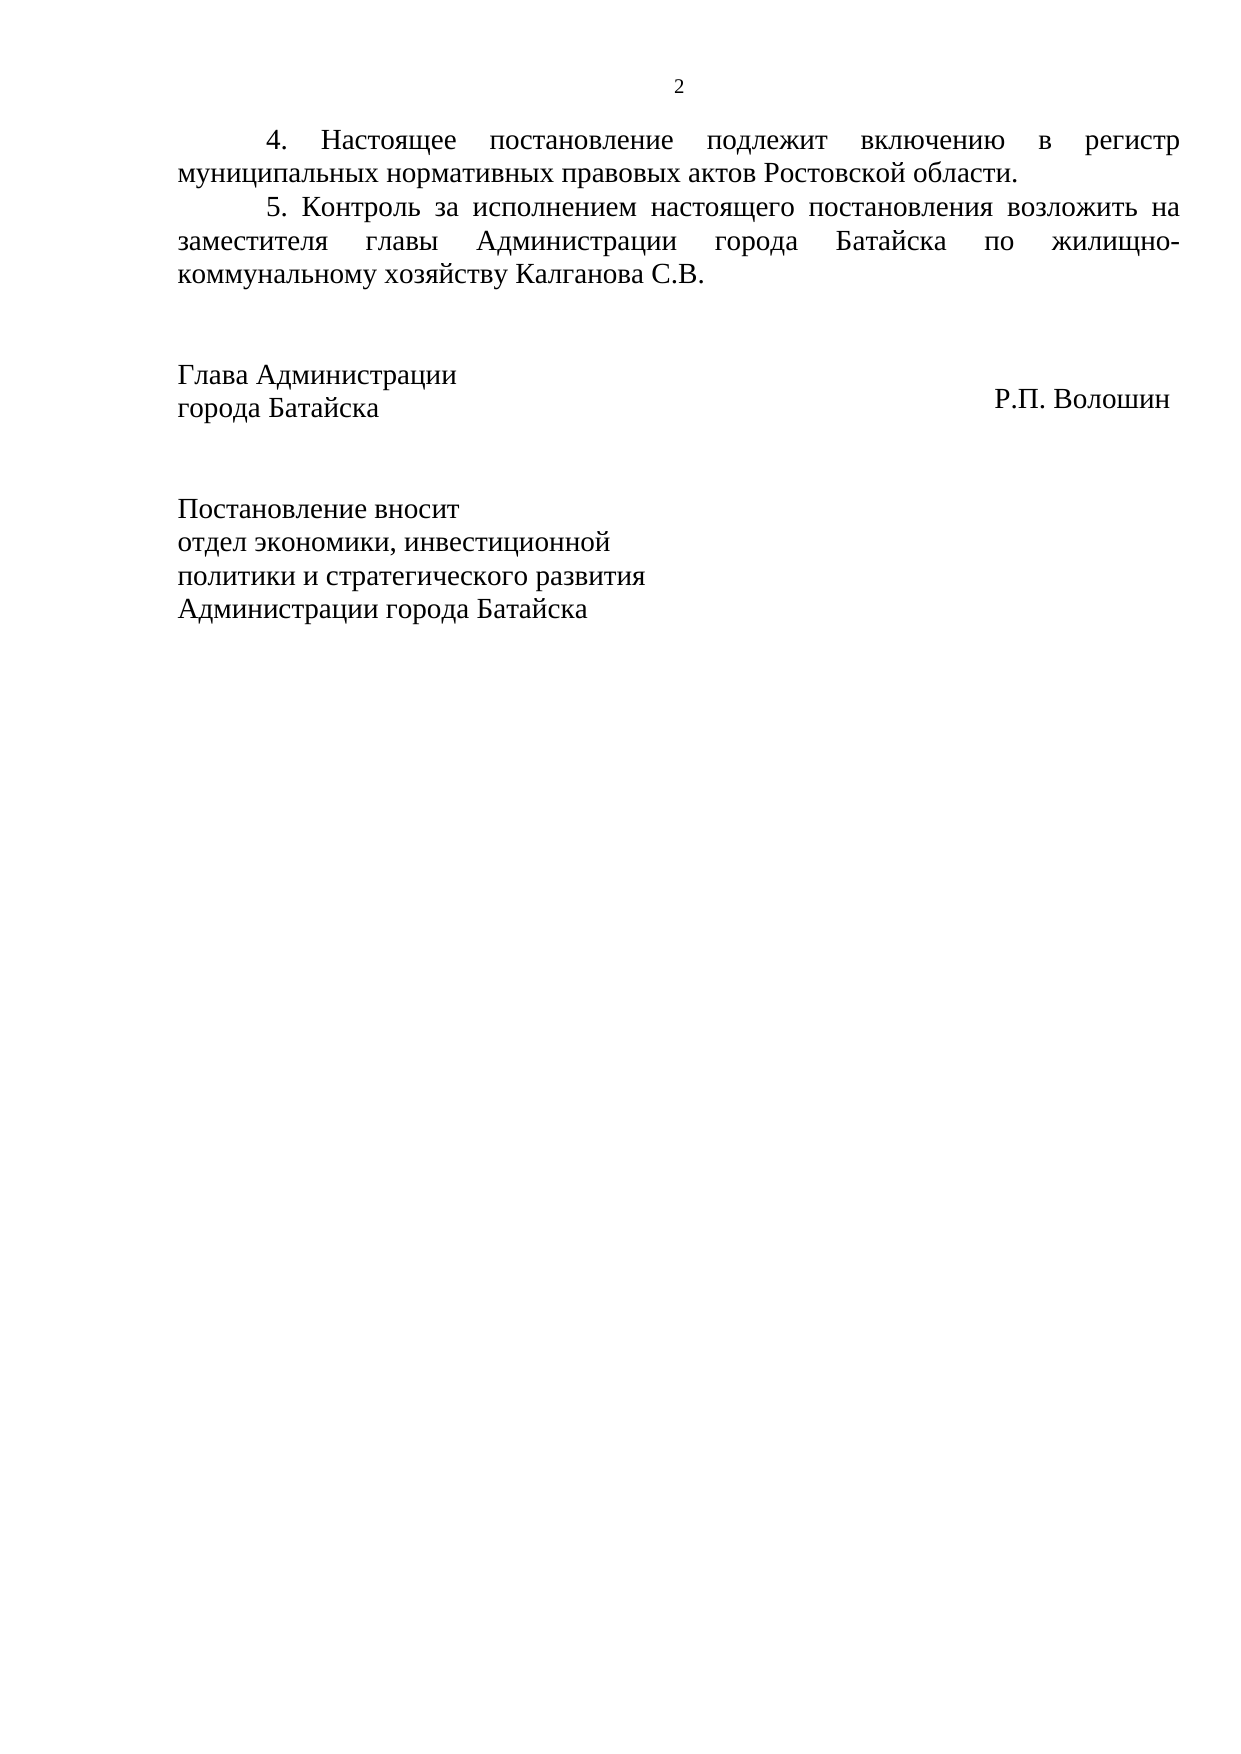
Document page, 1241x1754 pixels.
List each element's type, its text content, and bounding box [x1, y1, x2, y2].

table_header Р.П. Волошин [664, 357, 1181, 424]
text 4. Настоящее постановление подлежит включению в регистр муниципальных нормативных правовых актов Ростовской области. [177, 122, 1181, 189]
text Постановление вносит [177, 491, 1181, 524]
text 5. Контроль за исполнением настоящего постановления возложить на заместителя главы Администрации города Батайска по жилищно-коммунальному хозяйству Калганова С.В. [177, 189, 1181, 290]
table_header Глава Администрации города Батайска [166, 357, 664, 424]
text Администрации города Батайска [177, 592, 1181, 625]
text политики и стратегического развития [177, 558, 1181, 592]
text отдел экономики, инвестиционной [177, 524, 1181, 558]
